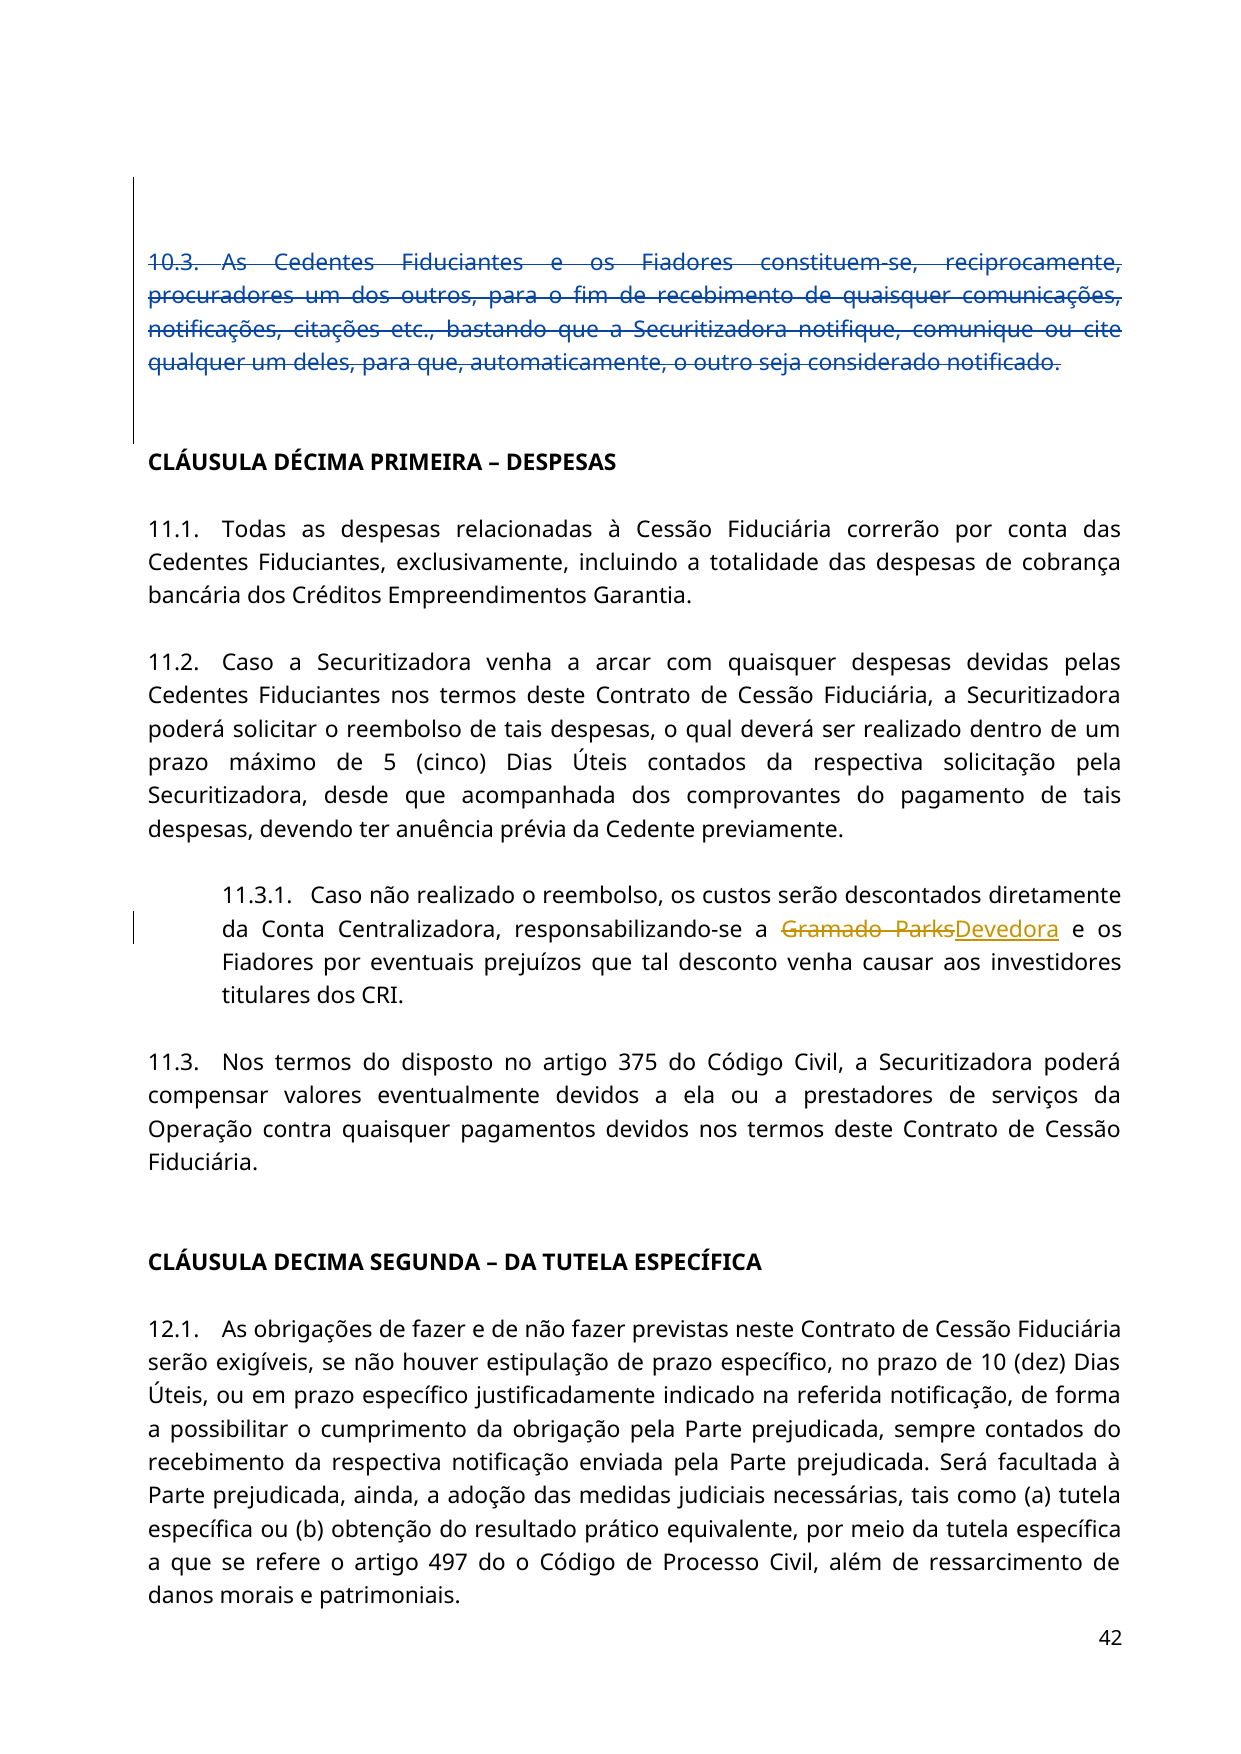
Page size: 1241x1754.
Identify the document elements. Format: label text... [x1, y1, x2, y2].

text CLÁUSULA DECIMA SEGUNDA – DA TUTELA ESPECÍFICA [148, 1244, 1122, 1277]
list Todas as despesas relacionadas à Cessão Fiduciária correrão por conta das Cedentes Fiduciantes, exclusivamente, incluindo a totalidade das despesas de cobrança bancária dos Créditos Empreendimentos Garantia. [148, 511, 1122, 611]
text 11.3.1. Caso não realizado o reembolso, os custos serão descontados diretamente da Conta Centralizadora, responsabilizando-se a e os Fiadores por eventuais prejuízos que tal desconto venha causar aos investidores titulares dos CRI. [222, 877, 1122, 1011]
list Caso a Securitizadora venha a arcar com quaisquer despesas devidas pelas Cedentes Fiduciantes nos termos deste Contrato de Cessão Fiduciária, a Securitizadora poderá solicitar o reembolso de tais despesas, o qual deverá ser realizado dentro de um prazo máximo de 5 (cinco) Dias Úteis contados da respectiva solicitação pela Securitizadora, desde que acompanhada dos comprovantes do pagamento de tais despesas, devendo ter anuência prévia da Cedente previamente. [148, 644, 1122, 844]
list Nos termos do disposto no artigo 375 do Código Civil, a Securitizadora poderá compensar valores eventualmente devidos a ela ou a prestadores de serviços da Operação contra quaisquer pagamentos devidos nos termos deste Contrato de Cessão Fiduciária. [148, 1044, 1122, 1177]
list As obrigações de fazer e de não fazer previstas neste Contrato de Cessão Fiduciária serão exigíveis, se não houver estipulação de prazo específico, no prazo de 10 (dez) Dias Úteis, ou em prazo específico justificadamente indicado na referida notificação, de forma a possibilitar o cumprimento da obrigação pela Parte prejudicada, sempre contados do recebimento da respectiva notificação enviada pela Parte prejudicada. Será facultada à Parte prejudicada, ainda, a adoção das medidas judiciais necessárias, tais como (a) tutela específica ou (b) obtenção do resultado prático equivalente, por meio da tutela específica a que se refere o artigo 497 do o Código de Processo Civil, além de ressarcimento de danos morais e patrimoniais. [148, 1311, 1122, 1611]
text CLÁUSULA DÉCIMA PRIMEIRA – DESPESAS [148, 444, 1122, 477]
